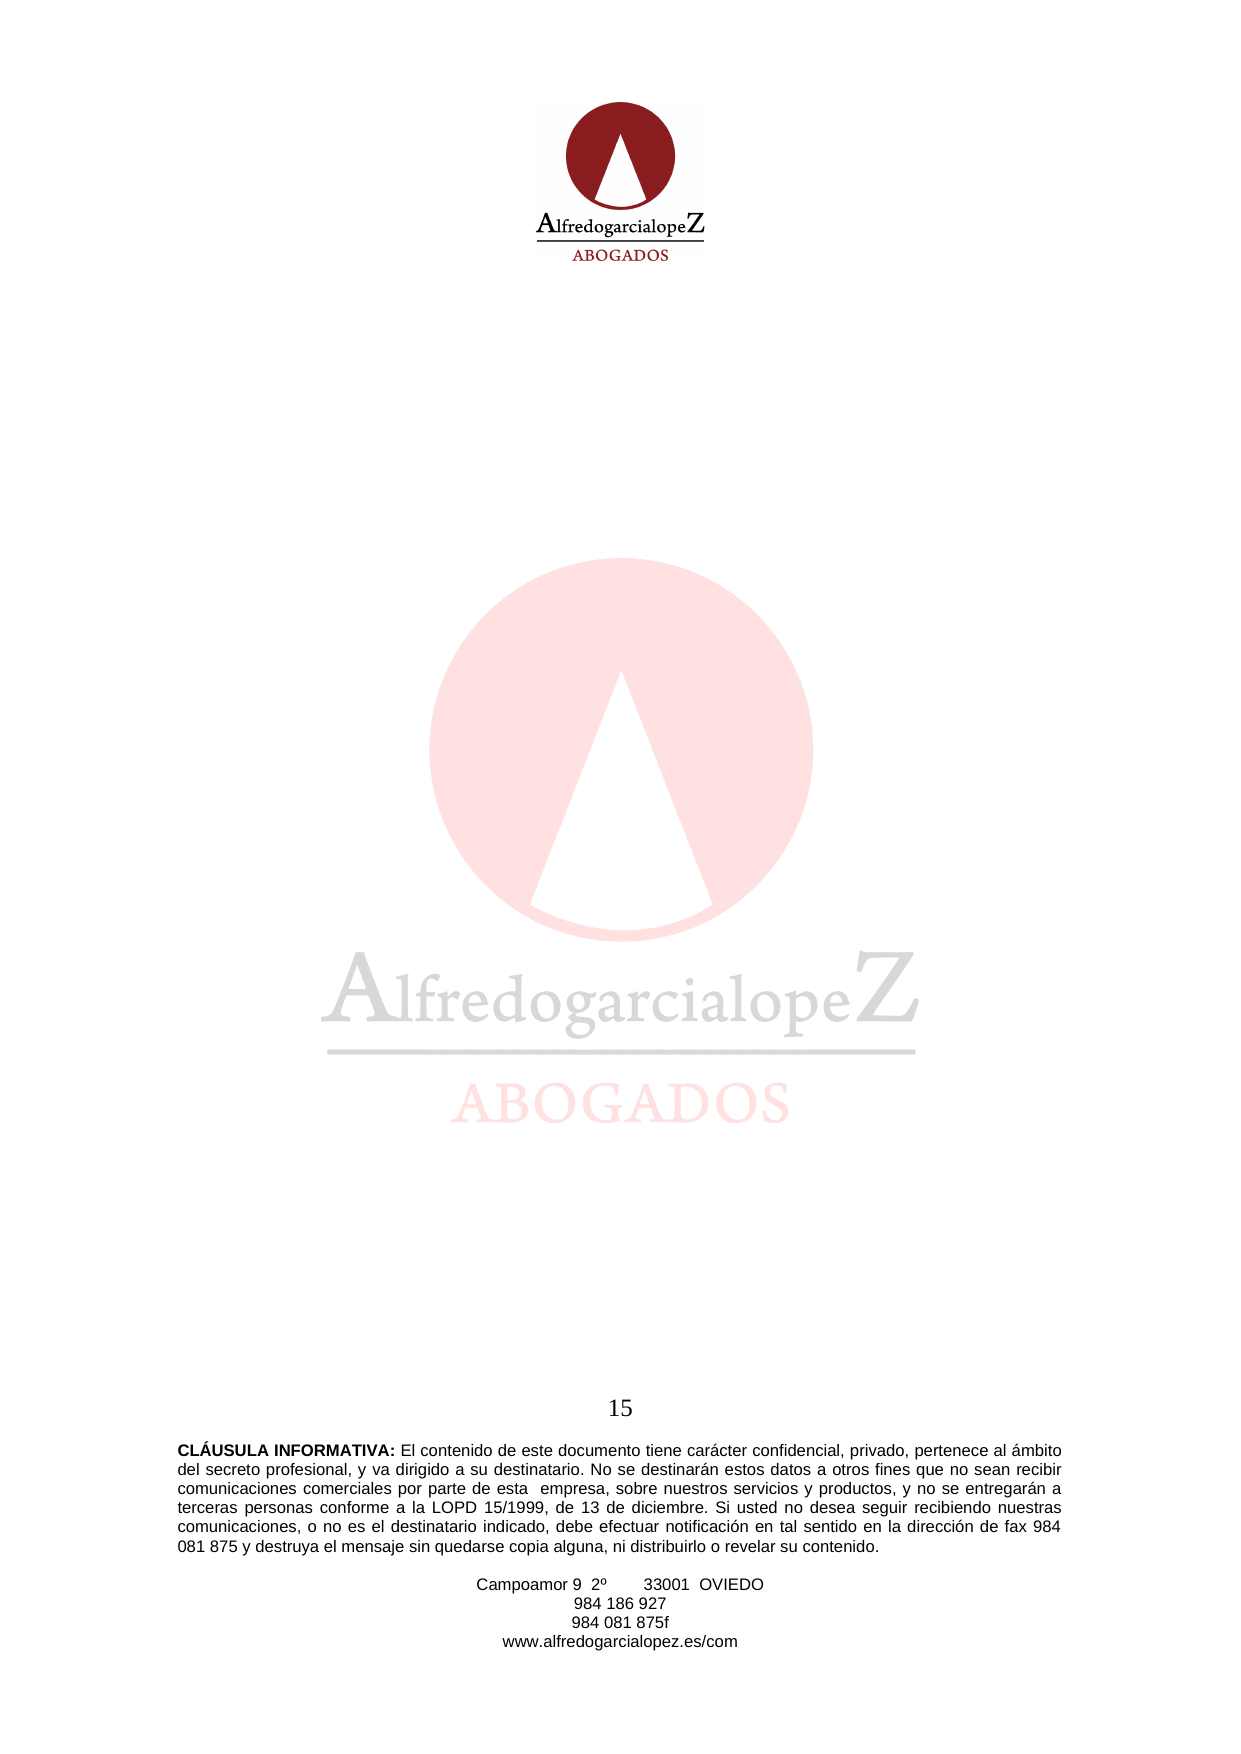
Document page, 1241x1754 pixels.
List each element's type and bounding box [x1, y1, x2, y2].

picture [535, 102, 705, 261]
